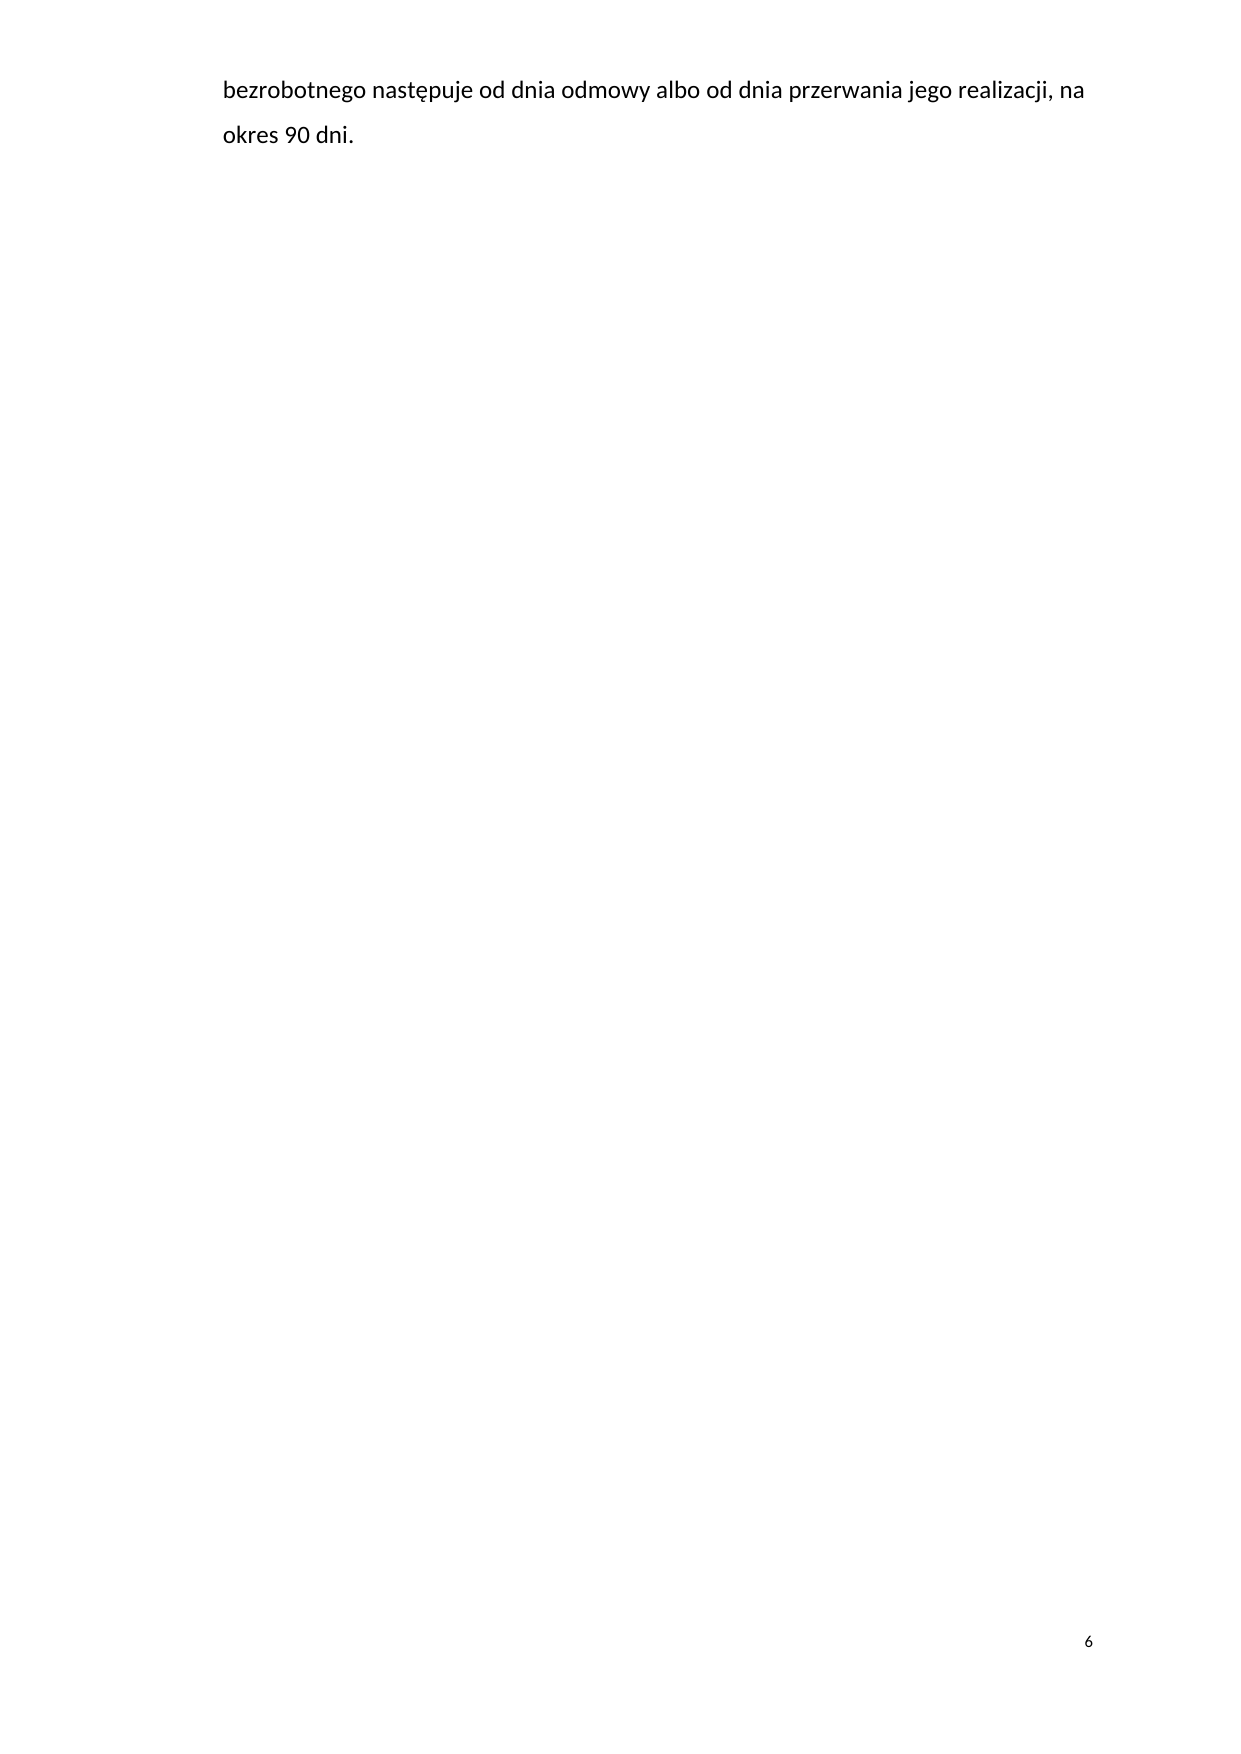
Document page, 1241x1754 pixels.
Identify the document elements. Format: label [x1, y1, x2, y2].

list [185, 74, 1090, 150]
